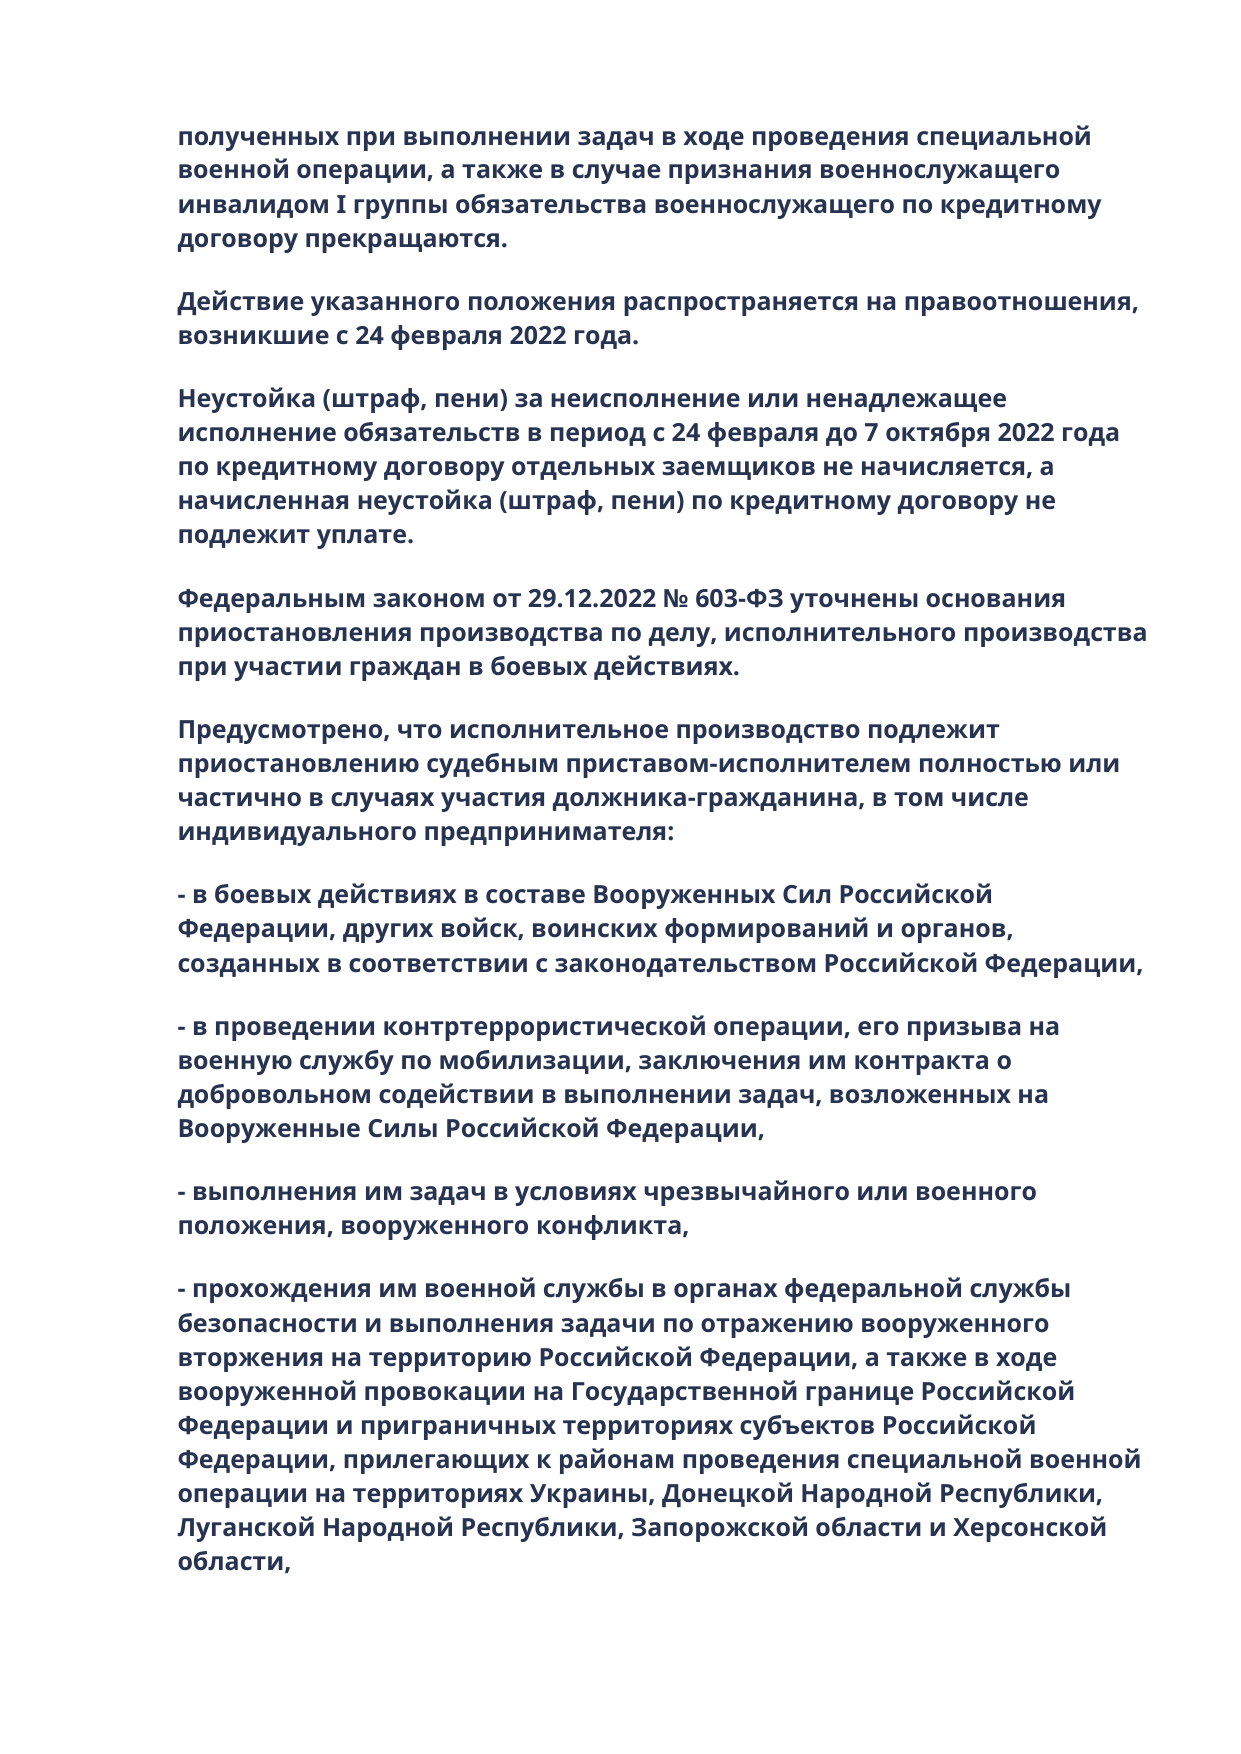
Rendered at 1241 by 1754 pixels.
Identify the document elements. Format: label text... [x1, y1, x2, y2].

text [177, 118, 1152, 254]
text Предусмотрено, что исполнительное производство подлежит приостановлению судебным приставом-исполнителем полностью или частично в случаях участия должника-гражданина, в том числе индивидуального предпринимателя: [177, 712, 1152, 848]
text Неустойка (штраф, пени) за неисполнение или ненадлежащее исполнение обязательств в период с 24 февраля до 7 октября 2022 года по кредитному договору отдельных заемщиков не начисляется, а начисленная неустойка (штраф, пени) по кредитному договору не подлежит уплате. [177, 381, 1152, 551]
text Действие указанного положения распространяется на правоотношения, возникшие с 24 февраля 2022 года. [177, 283, 1152, 352]
text - в боевых действиях в составе Вооруженных Сил Российской Федерации, других войск, воинских формирований и органов, созданных в соответствии с законодательством Российской Федерации, [177, 877, 1152, 979]
text Федеральным законом от 29.12.2022 № 603-ФЗ уточнены основания приостановления производства по делу, исполнительного производства при участии граждан в боевых действиях. [177, 580, 1152, 682]
text - выполнения им задач в условиях чрезвычайного или военного положения, вооруженного конфликта, [177, 1174, 1152, 1242]
text - прохождения им военной службы в органах федеральной службы безопасности и выполнения задачи по отражению вооруженного вторжения на территорию Российской Федерации, а также в ходе вооруженной провокации на Государственной границе Российской Федерации и приграничных территориях субъектов Российской Федерации, прилегающих к районам проведения специальной военной операции на территориях Украины, Донецкой Народной Республики, Луганской Народной Республики, Запорожской области и Херсонской области, [177, 1271, 1152, 1578]
text - в проведении контртеррористической операции, его призыва на военную службу по мобилизации, заключения им контракта о добровольном содействии в выполнении задач, возложенных на Вооруженные Силы Российской Федерации, [177, 1008, 1152, 1145]
